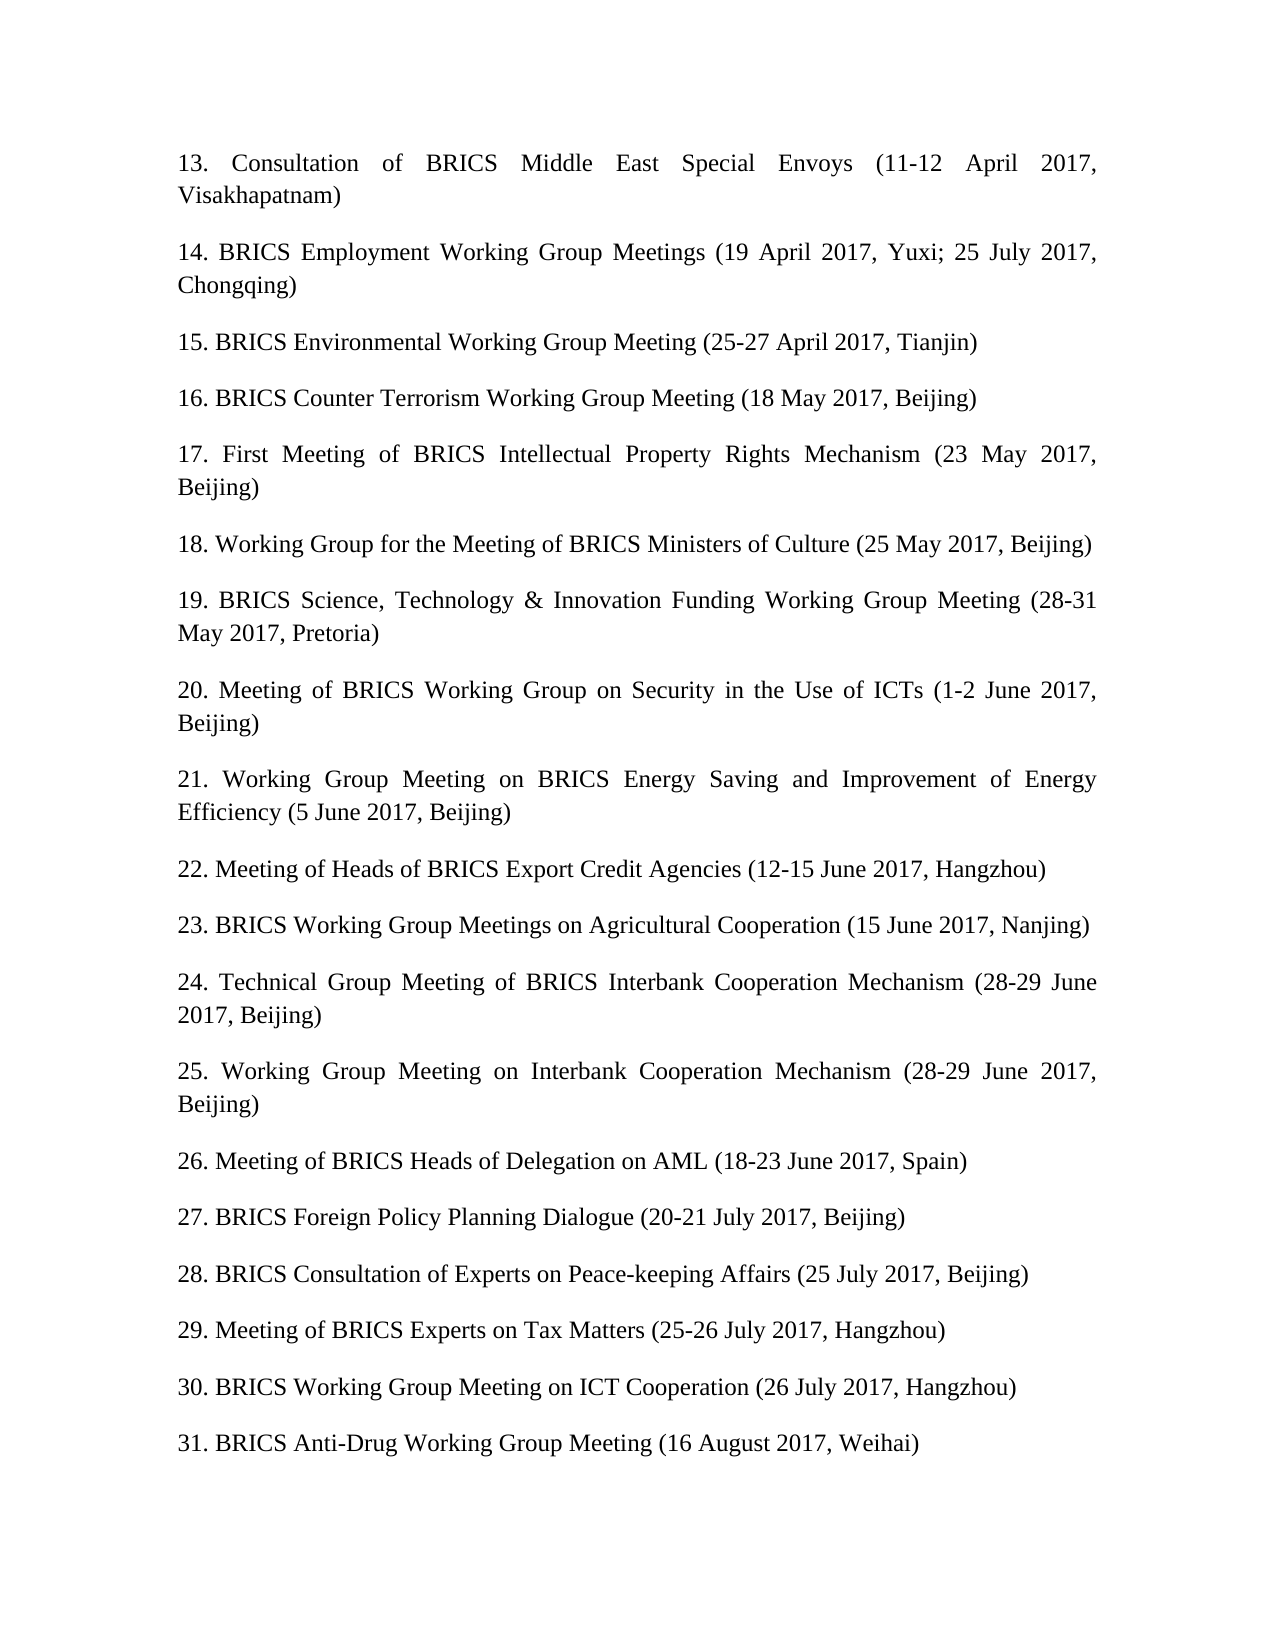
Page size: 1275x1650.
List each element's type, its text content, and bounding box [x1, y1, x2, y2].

text 21. Working Group Meeting on BRICS Energy Saving and Improvement of Energy Efficiency (5 June 2017, Beijing) [177, 764, 1098, 826]
text 16. BRICS Counter Terrorism Working Group Meeting (18 May 2017, Beijing) [177, 383, 1098, 412]
text 28. BRICS Consultation of Experts on Peace-keeping Affairs (25 July 2017, Beijing) [177, 1259, 1098, 1287]
text 18. Working Group for the Meeting of BRICS Ministers of Culture (25 May 2017, Beijing) [177, 529, 1098, 558]
text 23. BRICS Working Group Meetings on Agricultural Cooperation (15 June 2017, Nanjing) [177, 910, 1098, 939]
text 22. Meeting of Heads of BRICS Export Credit Agencies (12-15 June 2017, Hangzhou) [177, 854, 1098, 883]
text 14. BRICS Employment Working Group Meetings (19 April 2017, Yuxi; 25 July 2017, Chongqing) [177, 237, 1098, 299]
text 15. BRICS Environmental Working Group Meeting (25-27 April 2017, Tianjin) [177, 327, 1098, 355]
text 24. Technical Group Meeting of BRICS Interbank Cooperation Mechanism (28-29 June 2017, Beijing) [177, 967, 1098, 1028]
text 29. Meeting of BRICS Experts on Tax Matters (25-26 July 2017, Hangzhou) [177, 1315, 1098, 1344]
text 26. Meeting of BRICS Heads of Delegation on AML (18-23 June 2017, Spain) [177, 1146, 1098, 1174]
text 31. BRICS Anti-Drug Working Group Meeting (16 August 2017, Weihai) [177, 1428, 1098, 1457]
text 17. First Meeting of BRICS Intellectual Property Rights Mechanism (23 May 2017, Beijing) [177, 439, 1098, 501]
text 27. BRICS Foreign Policy Planning Dialogue (20-21 July 2017, Beijing) [177, 1202, 1098, 1231]
text 13. Consultation of BRICS Middle East Special Envoys (11-12 April 2017, Visakhapatnam) [177, 148, 1098, 209]
text 19. BRICS Science, Technology & Innovation Funding Working Group Meeting (28-31 May 2017, Pretoria) [177, 585, 1098, 647]
text 25. Working Group Meeting on Interbank Cooperation Mechanism (28-29 June 2017, Beijing) [177, 1056, 1098, 1118]
text 20. Meeting of BRICS Working Group on Security in the Use of ICTs (1-2 June 2017, Beijing) [177, 675, 1098, 737]
text 30. BRICS Working Group Meeting on ICT Cooperation (26 July 2017, Hangzhou) [177, 1372, 1098, 1400]
